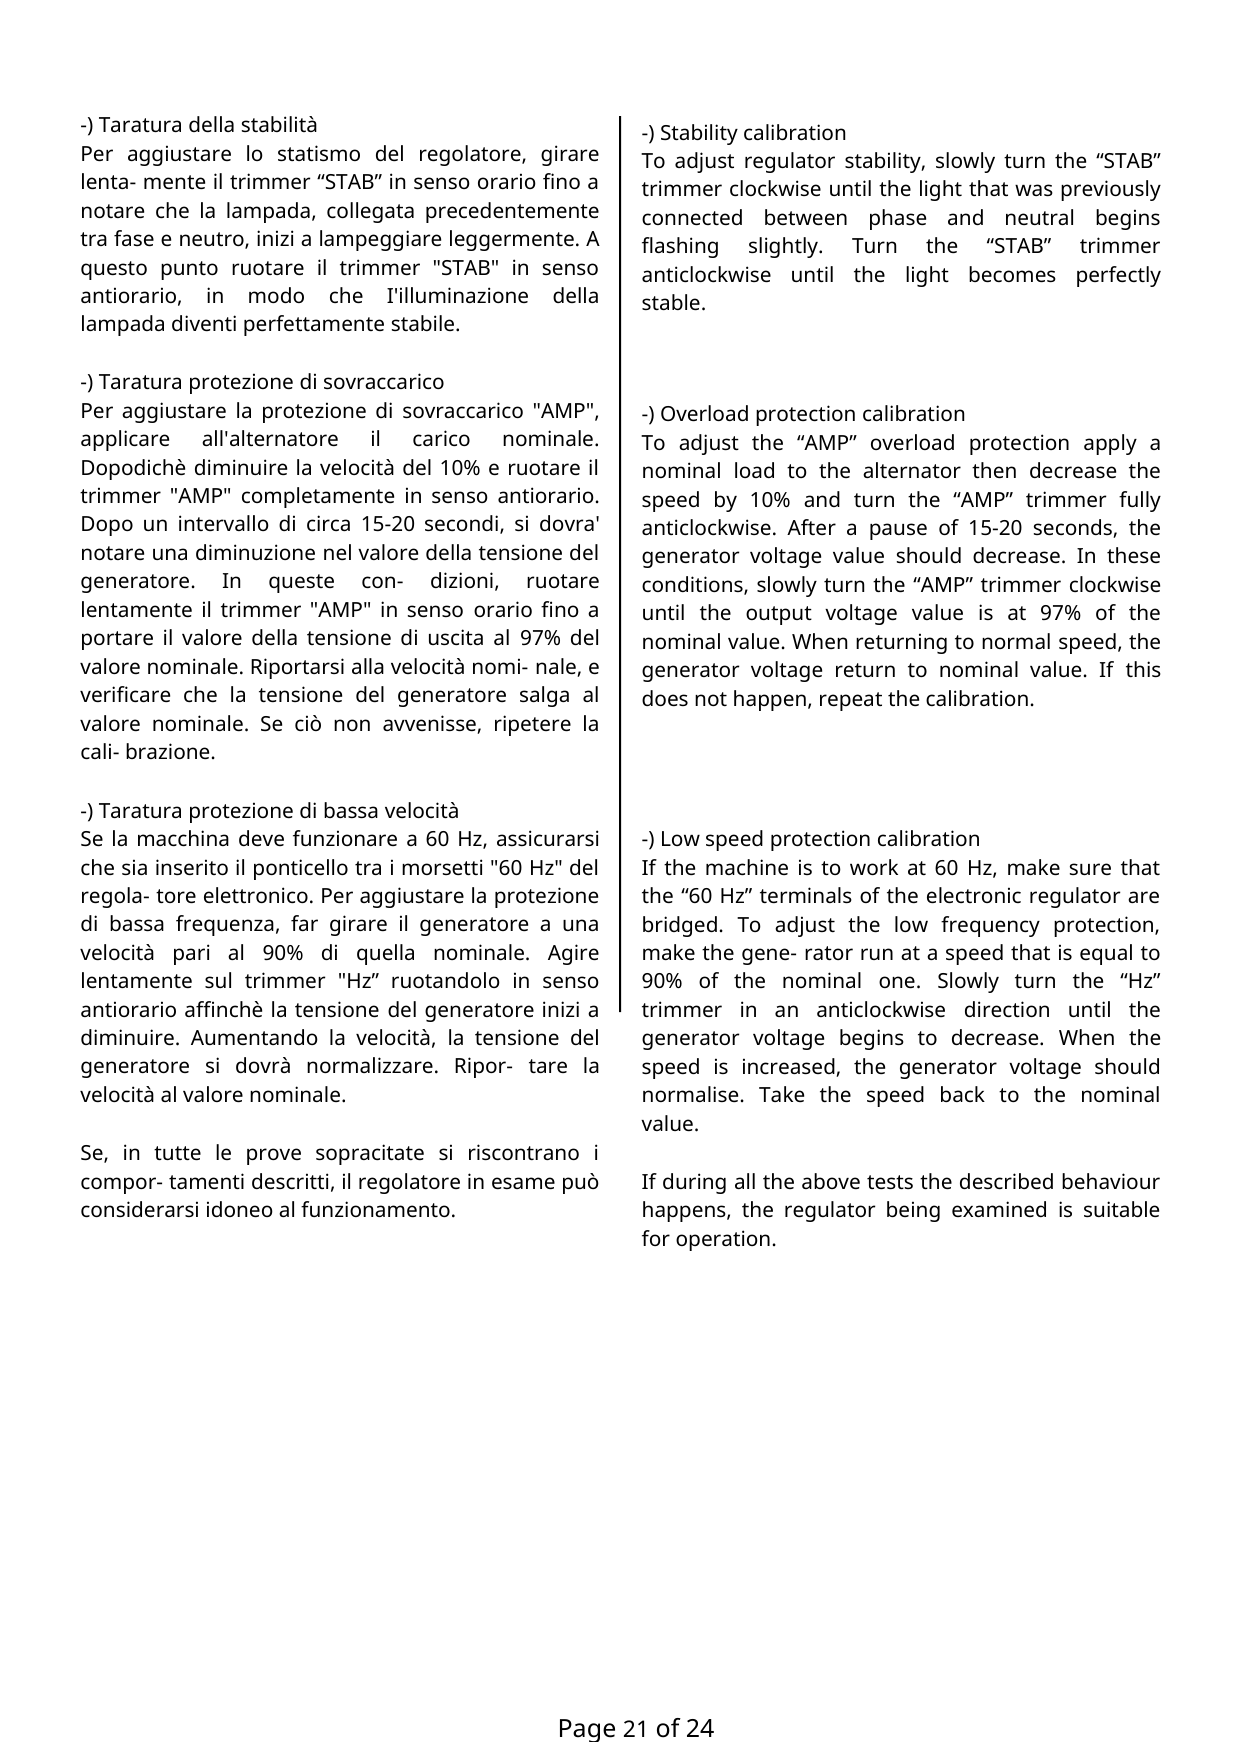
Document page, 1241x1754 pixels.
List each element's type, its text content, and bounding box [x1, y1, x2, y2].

text Se, in tutte le prove sopracitate si riscontrano i compor- tamenti descritti, il regolatore in esame può considerarsi idoneo al funzionamento. [80, 1138, 600, 1224]
text Per aggiustare la protezione di sovraccarico "AMP", applicare all'alternatore il carico nominale. Dopodichè diminuire la velocità del 10% e ruotare il trimmer "AMP" completamente in senso antiorario. Dopo un intervallo di circa 15-20 secondi, si dovra' notare una diminuzione nel valore della tensione del generatore. In queste con- dizioni, ruotare lentamente il trimmer "AMP" in senso orario fino a portare il valore della tensione di uscita al 97% del valore nominale. Riportarsi alla velocità nomi- nale, e verificare che la tensione del generatore salga al valore nominale. Se ciò non avvenisse, ripetere la cali- brazione. [80, 396, 600, 766]
text -) Taratura protezione di bassa velocità [80, 796, 604, 824]
text To adjust regulator stability, slowly turn the “STAB” trimmer clockwise until the light that was previously connected between phase and neutral begins flashing slightly. Turn the “STAB” trimmer anticlockwise until the light becomes perfectly stable. [641, 146, 1161, 317]
text -) Low speed protection calibration [641, 824, 1178, 853]
text If the machine is to work at 60 Hz, make sure that the “60 Hz” terminals of the electronic regulator are bridged. To adjust the low frequency protection, make the gene- rator run at a speed that is equal to 90% of the nominal one. Slowly turn the “Hz” trimmer in an anticlockwise direction until the generator voltage begins to decrease. When the speed is increased, the generator voltage should normalise. Take the speed back to the nominal value. [641, 853, 1161, 1137]
text If during all the above tests the described behaviour happens, the regulator being examined is suitable for operation. [641, 1167, 1161, 1252]
text -) Stability calibration [641, 118, 1178, 146]
text -) Taratura della stabilità [80, 110, 604, 139]
text -) Overload protection calibration [641, 399, 1178, 428]
text Per aggiustare lo statismo del regolatore, girare lenta- mente il trimmer “STAB” in senso orario fino a notare che la lampada, collegata precedentemente tra fase e neutro, inizi a lampeggiare leggermente. A questo punto ruotare il trimmer "STAB" in senso antiorario, in modo che I'illuminazione della lampada diventi perfettamente stabile. [80, 139, 600, 338]
text To adjust the “AMP” overload protection apply a nominal load to the alternator then decrease the speed by 10% and turn the “AMP” trimmer fully anticlockwise. After a pause of 15-20 seconds, the generator voltage value should decrease. In these conditions, slowly turn the “AMP” trimmer clockwise until the output voltage value is at 97% of the nominal value. When returning to normal speed, the generator voltage return to nominal value. If this does not happen, repeat the calibration. [641, 428, 1161, 712]
text Se la macchina deve funzionare a 60 Hz, assicurarsi che sia inserito il ponticello tra i morsetti "60 Hz" del regola- tore elettronico. Per aggiustare la protezione di bassa frequenza, far girare il generatore a una velocità pari al 90% di quella nominale. Agire lentamente sul trimmer "Hz” ruotandolo in senso antiorario affinchè la tensione del generatore inizi a diminuire. Aumentando la velocità, la tensione del generatore si dovrà normalizzare. Ripor- tare la velocità al valore nominale. [80, 824, 600, 1108]
text -) Taratura protezione di sovraccarico [80, 367, 604, 396]
